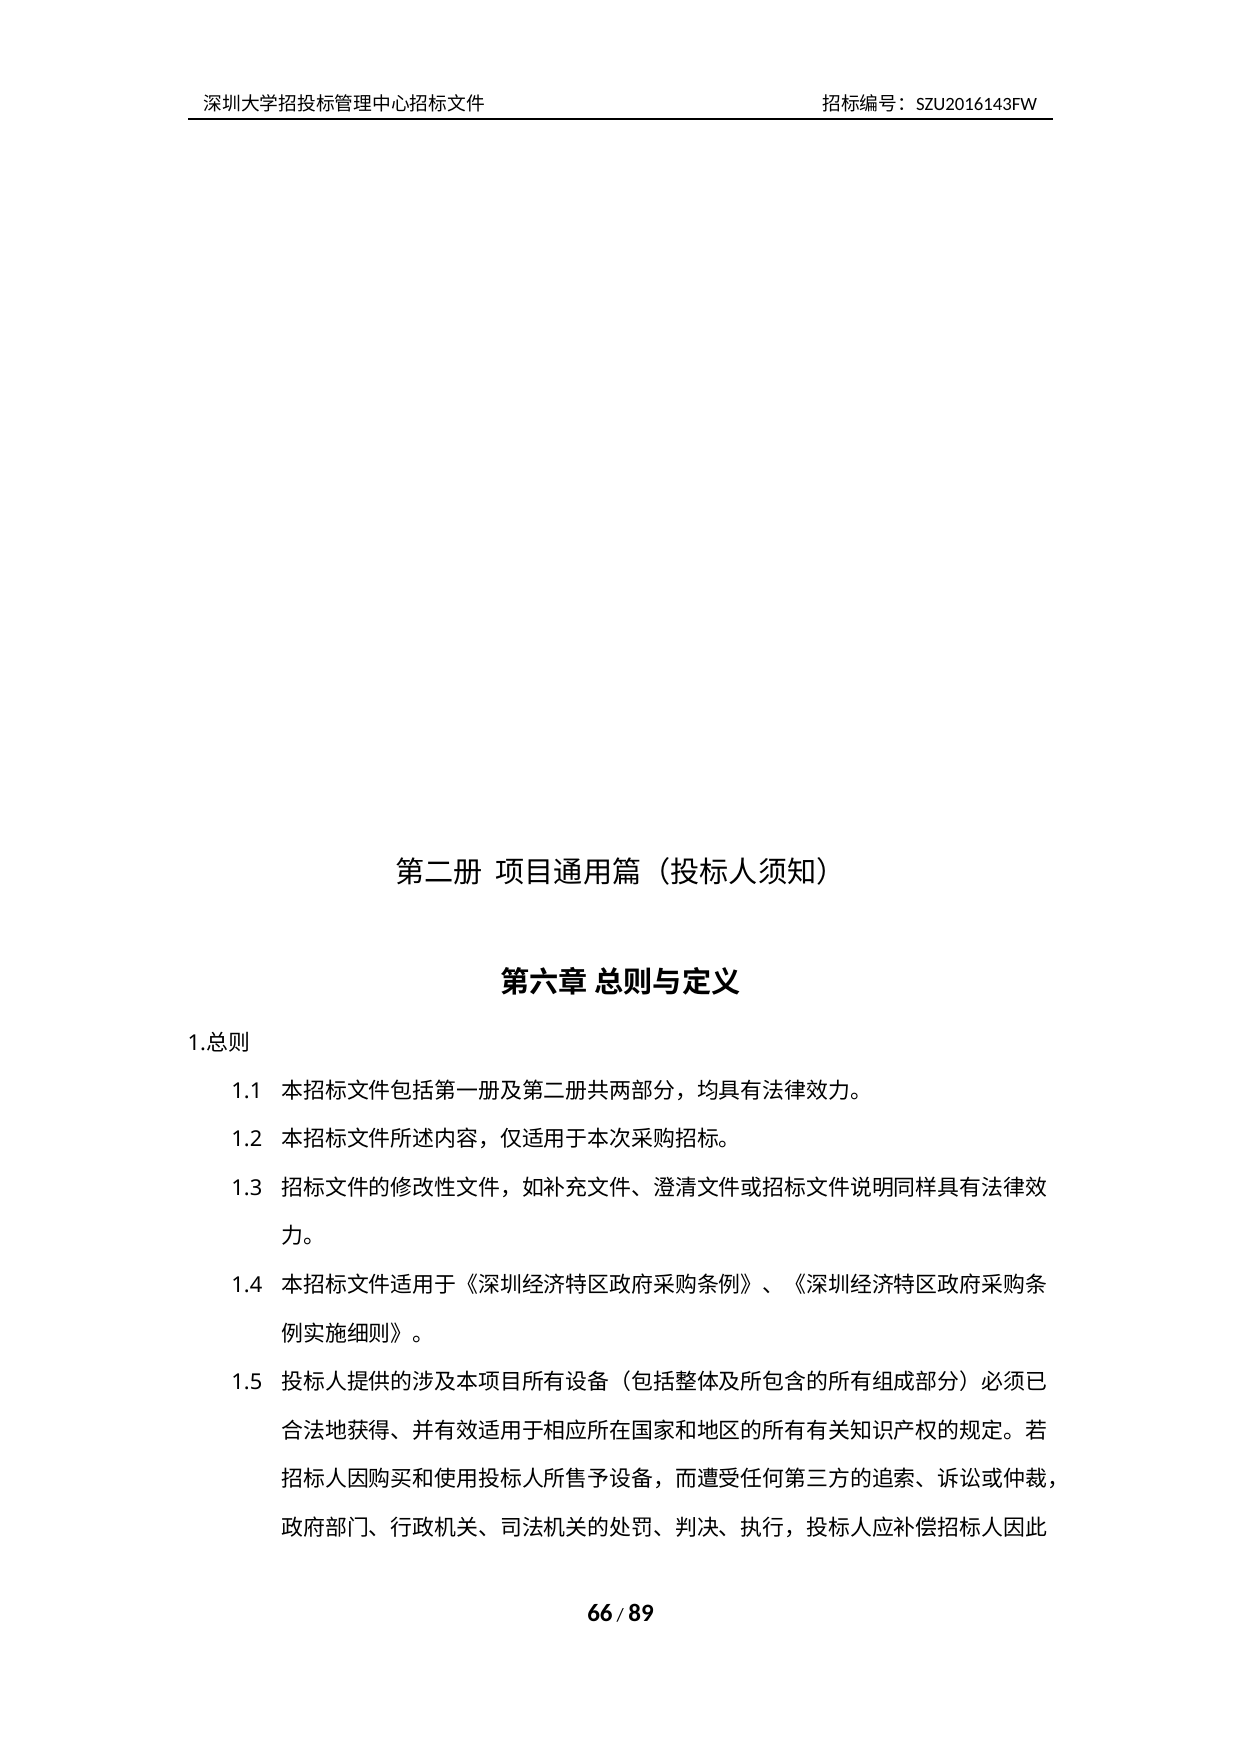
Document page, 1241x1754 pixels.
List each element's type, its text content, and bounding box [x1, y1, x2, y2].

list 本招标文件适用于《深圳经济特区政府采购条例》、《深圳经济特区政府采购条例实施细则》。 [231, 1266, 1053, 1348]
list 本招标文件所述内容，仅适用于本次采购招标。 [231, 1121, 1053, 1153]
text 第二册 项目通用篇（投标人须知） [187, 837, 1053, 902]
text 1.总则 [187, 1024, 1053, 1057]
list 招标文件的修改性文件，如补充文件、澄清文件或招标文件说明同样具有法律效力。 [231, 1169, 1053, 1251]
subtitle 第六章 总则与定义 [187, 947, 1053, 1012]
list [231, 1363, 1053, 1542]
list 本招标文件包括第一册及第二册共两部分，均具有法律效力。 [231, 1073, 1053, 1105]
